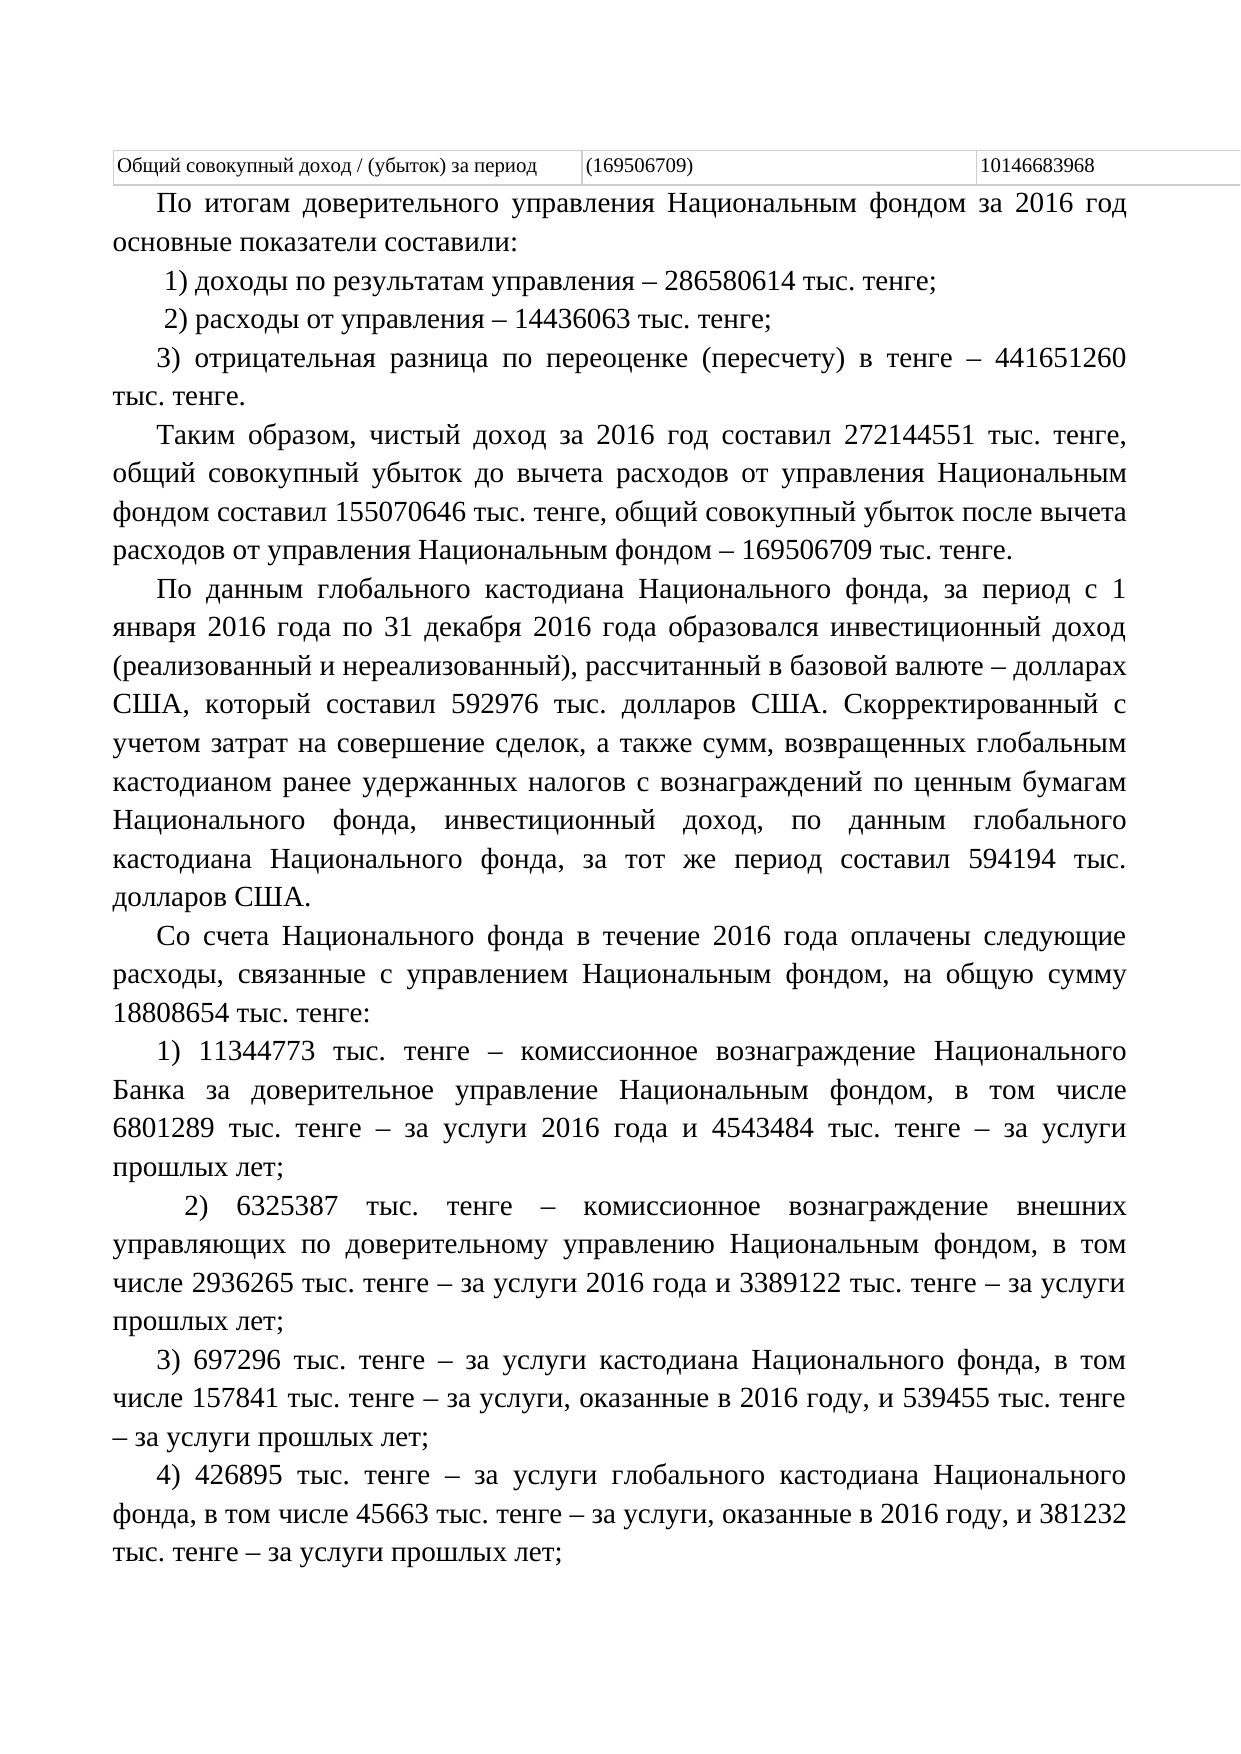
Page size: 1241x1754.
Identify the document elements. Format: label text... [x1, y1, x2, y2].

text 3) 697296 тыс. тенге – за услуги кастодиана Национального фонда, в том числе 157841 тыс. тенге – за услуги, оказанные в 2016 году, и 539455 тыс. тенге – за услуги прошлых лет; [112, 1342, 1128, 1452]
table_cell (169506709) [583, 151, 976, 184]
table_cell Общий совокупный доход / (убыток) за период [114, 151, 581, 184]
text 1) 11344773 тыс. тенге – комиссионное вознаграждение Национального Банка за доверительное управление Национальным фондом, в том числе 6801289 тыс. тенге – за услуги 2016 года и 4543484 тыс. тенге – за услуги прошлых лет; [112, 1033, 1128, 1183]
table_cell 10146683968 [977, 151, 1240, 184]
text По данным глобального кастодиана Национального фонда, за период с 1 января 2016 года по 31 декабря 2016 года образовался инвестиционный доход (реализованный и нереализованный), рассчитанный в базовой валюте – долларах США, который составил 592976 тыс. долларов США. Скорректированный с учетом затрат на совершение сделок, а также сумм, возвращенных глобальным кастодианом ранее удержанных налогов с вознаграждений по ценным бумагам Национального фонда, инвестиционный доход, по данным глобального кастодиана Национального фонда, за тот же период составил 594194 тыс. долларов США. [112, 571, 1128, 913]
text 2) 6325387 тыс. тенге – комиссионное вознаграждение внешних управляющих по доверительному управлению Национальным фондом, в том числе 2936265 тыс. тенге – за услуги 2016 года и 3389122 тыс. тенге – за услуги прошлых лет; [112, 1188, 1128, 1337]
text Со счета Национального фонда в течение 2016 года оплачены следующие расходы, связанные с управлением Национальным фондом, на общую сумму 18808654 тыс. тенге: [112, 918, 1128, 1028]
text 4) 426895 тыс. тенге – за услуги глобального кастодиана Национального фонда, в том числе 45663 тыс. тенге – за услуги, оказанные в 2016 году, и 381232 тыс. тенге – за услуги прошлых лет; [112, 1457, 1128, 1568]
text По итогам доверительного управления Национальным фондом за 2016 год основные показатели составили: [112, 186, 1128, 258]
text 2) расходы от управления – 14436063 тыс. тенге; [112, 301, 1128, 335]
text 1) доходы по результатам управления – 286580614 тыс. тенге; [112, 263, 1128, 296]
text Таким образом, чистый доход за 2016 год составил 272144551 тыс. тенге, общий совокупный убыток до вычета расходов от управления Национальным фондом составил 155070646 тыс. тенге, общий совокупный убыток после вычета расходов от управления Национальным фондом – 169506709 тыс. тенге. [112, 417, 1128, 566]
text 3) отрицательная разница по переоценке (пересчету) в тенге – 441651260 тыс. тенге. [112, 340, 1128, 412]
